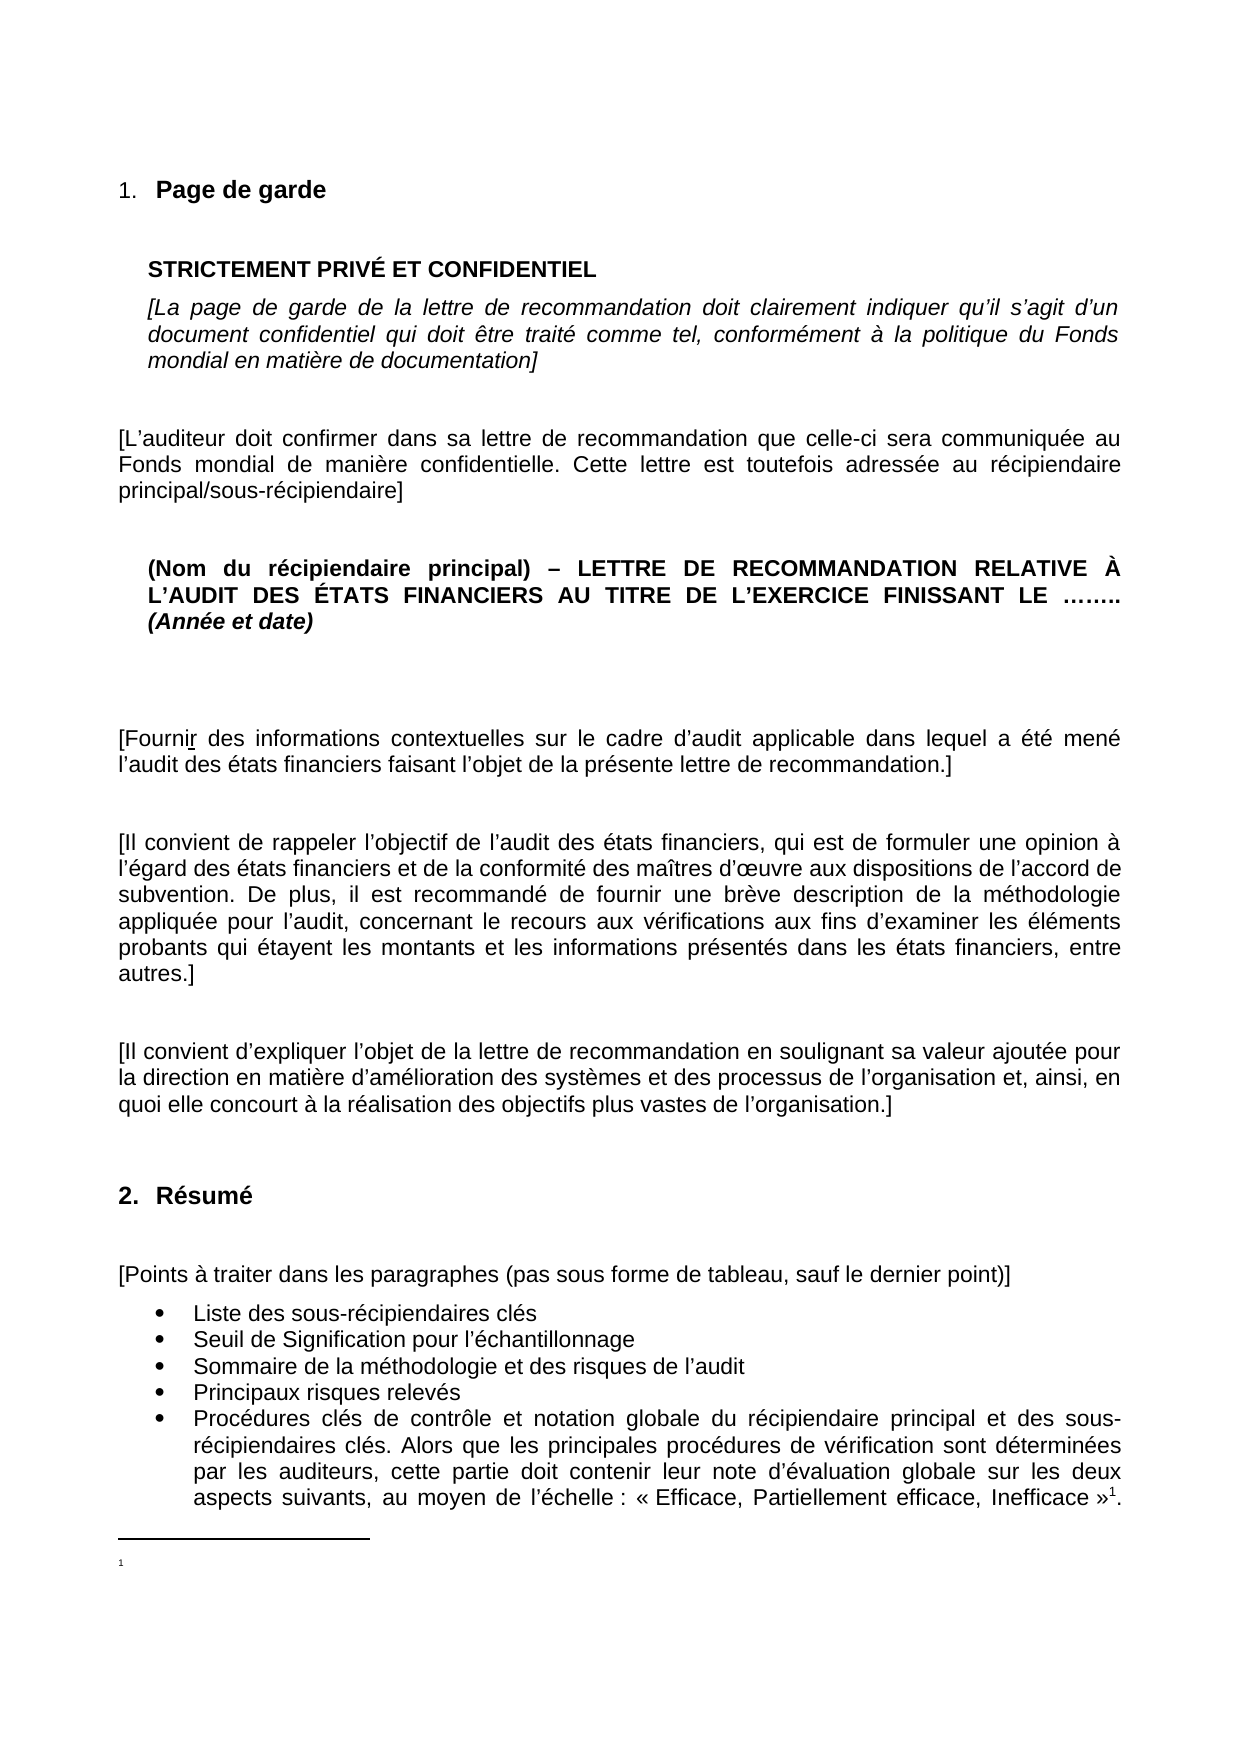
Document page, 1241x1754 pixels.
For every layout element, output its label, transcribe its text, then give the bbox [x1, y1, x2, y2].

list Seuil de Signification pour l’échantillonnage [156, 1326, 1122, 1353]
text [L’auditeur doit confirmer dans sa lettre de recommandation que celle-ci sera communiquée au Fonds mondial de manière confidentielle. Cette lettre est toutefois adressée au récipiendaire principal/sous-récipiendaire] [118, 425, 1122, 504]
text (Nom du récipiendaire principal) – LETTRE DE RECOMMANDATION RELATIVE À L’AUDIT DES ÉTATS FINANCIERS AU TITRE DE L’EXERCICE FINISSANT LE …….. (Année et date) [148, 555, 1122, 634]
text [Fournir des informations contextuelles sur le cadre d’audit applicable dans lequel a été mené l’audit des états financiers faisant l’objet de la présente lettre de recommandation.] [118, 724, 1122, 777]
text [Il convient d’expliquer l’objet de la lettre de recommandation en soulignant sa valeur ajoutée pour la direction en matière d’amélioration des systèmes et des processus de l’organisation et, ainsi, en quoi elle concourt à la réalisation des objectifs plus vastes de l’organisation.] [118, 1038, 1122, 1117]
list Page de garde [118, 175, 1122, 204]
list Résumé [118, 1181, 1122, 1210]
text STRICTEMENT PRIVÉ ET CONFIDENTIEL [148, 256, 1122, 282]
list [156, 1405, 1122, 1511]
list Sommaire de la méthodologie et des risques de l’audit [156, 1353, 1122, 1379]
list Liste des sous-récipiendaires clés [156, 1300, 1122, 1326]
text [La page de garde de la lettre de recommandation doit clairement indiquer qu’il s’agit d’un document confidentiel qui doit être traité comme tel, conformément à la politique du Fonds mondial en matière de documentation] [148, 294, 1122, 373]
list Principaux risques relevés [156, 1379, 1122, 1405]
text [Points à traiter dans les paragraphes (pas sous forme de tableau, sauf le dernier point)] [118, 1261, 1122, 1287]
text [Il convient de rappeler l’objectif de l’audit des états financiers, qui est de formuler une opinion à l’égard des états financiers et de la conformité des maîtres d’œuvre aux dispositions de l’accord de subvention. De plus, il est recommandé de fournir une brève description de la méthodologie appliquée pour l’audit, concernant le recours aux vérifications aux fins d’examiner les éléments probants qui étayent les montants et les informations présentés dans les états financiers, entre autres.] [118, 828, 1122, 987]
